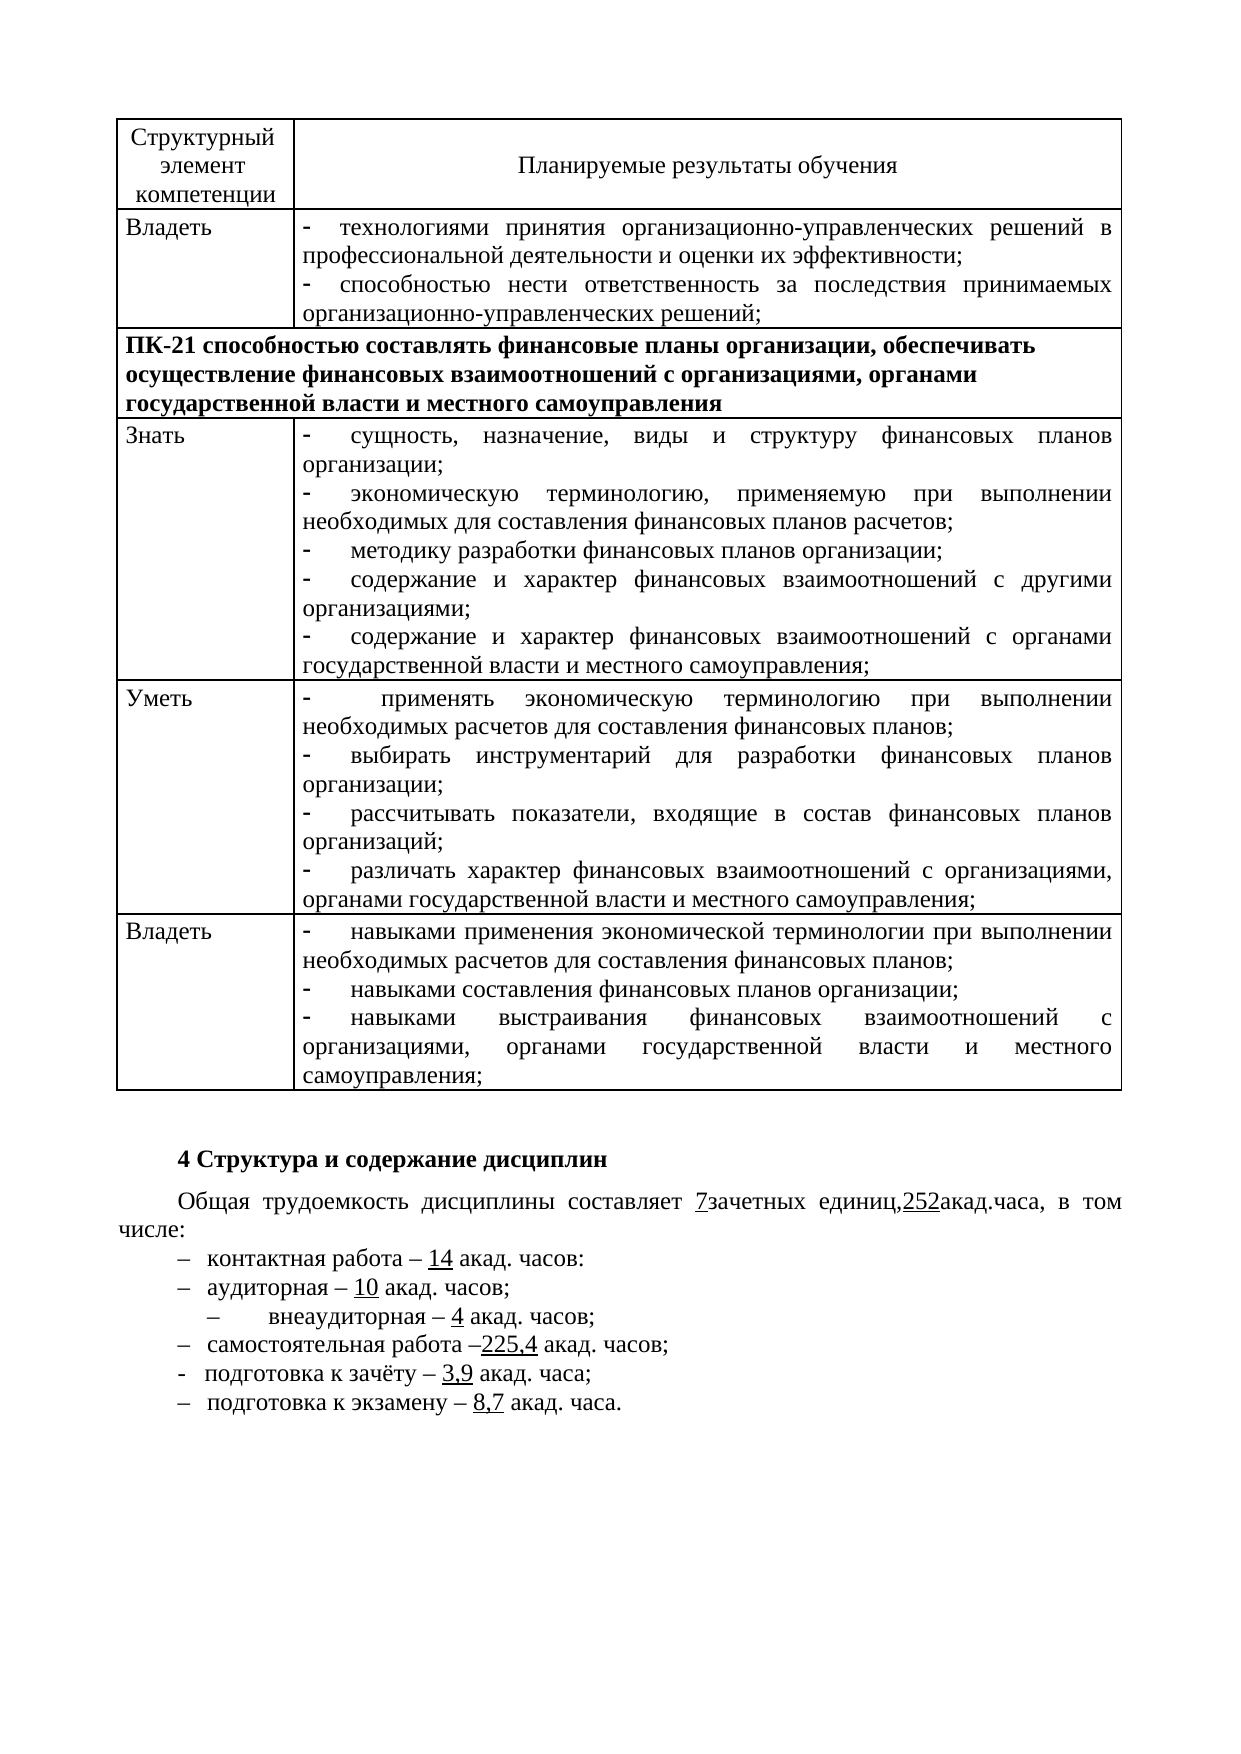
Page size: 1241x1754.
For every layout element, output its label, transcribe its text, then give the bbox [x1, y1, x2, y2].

subtitle 4 Структура и содержание дисциплин [177, 1144, 1122, 1173]
text – подготовка к экзамену – 8,7 акад. часа. [118, 1387, 1122, 1416]
table_cell Уметь [118, 681, 293, 913]
table_cell технологиями принятия организационно-управленческих решений в профессиональной деятельности и оценки их эффективности; способностью нести ответственность за последствия принимаемых организационно-управленческих решений; [295, 210, 1121, 327]
text - подготовка к зачёту – 3,9 акад. часа; [118, 1358, 1122, 1387]
table_header Структурный элемент компетенции [118, 120, 293, 208]
text – контактная работа – 14 акад. часов: [118, 1243, 1122, 1272]
text – аудиторная – 10 акад. часов; [118, 1272, 1122, 1301]
table_cell Владеть [118, 210, 293, 327]
table_cell ПК-21 способностью составлять финансовые планы организации, обеспечивать осуществление финансовых взаимоотношений с организациями, органами государственной власти и местного самоуправления [118, 329, 1121, 417]
table_cell применять экономическую терминологию при выполнении необходимых расчетов для составления финансовых планов; выбирать инструментарий для разработки финансовых планов организации; рассчитывать показатели, входящие в состав финансовых планов организаций; различать характер финансовых взаимоотношений с организациями, органами государственной власти и местного самоуправления; [295, 681, 1121, 913]
table_cell навыками применения экономической терминологии при выполнении необходимых расчетов для составления финансовых планов; навыками составления финансовых планов организации; навыками выстраивания финансовых взаимоотношений с организациями, органами государственной власти и местного самоуправления; [295, 915, 1121, 1089]
text – внеаудиторная – 4 акад. часов; [118, 1301, 1122, 1329]
text Общая трудоемкость дисциплины составляет 7зачетных единиц,252акад.часа, в том числе: [118, 1186, 1122, 1243]
text – самостоятельная работа –225,4 акад. часов; [118, 1329, 1122, 1358]
table_header Планируемые результаты обучения [295, 120, 1121, 208]
table_cell сущность, назначение, виды и структуру финансовых планов организации; экономическую терминологию, применяемую при выполнении необходимых для составления финансовых планов расчетов; методику разработки финансовых планов организации; содержание и характер финансовых взаимоотношений с другими организациями; содержание и характер финансовых взаимоотношений с органами государственной власти и местного самоуправления; [295, 419, 1121, 679]
table_cell Знать [118, 419, 293, 679]
table_cell Владеть [118, 915, 293, 1089]
